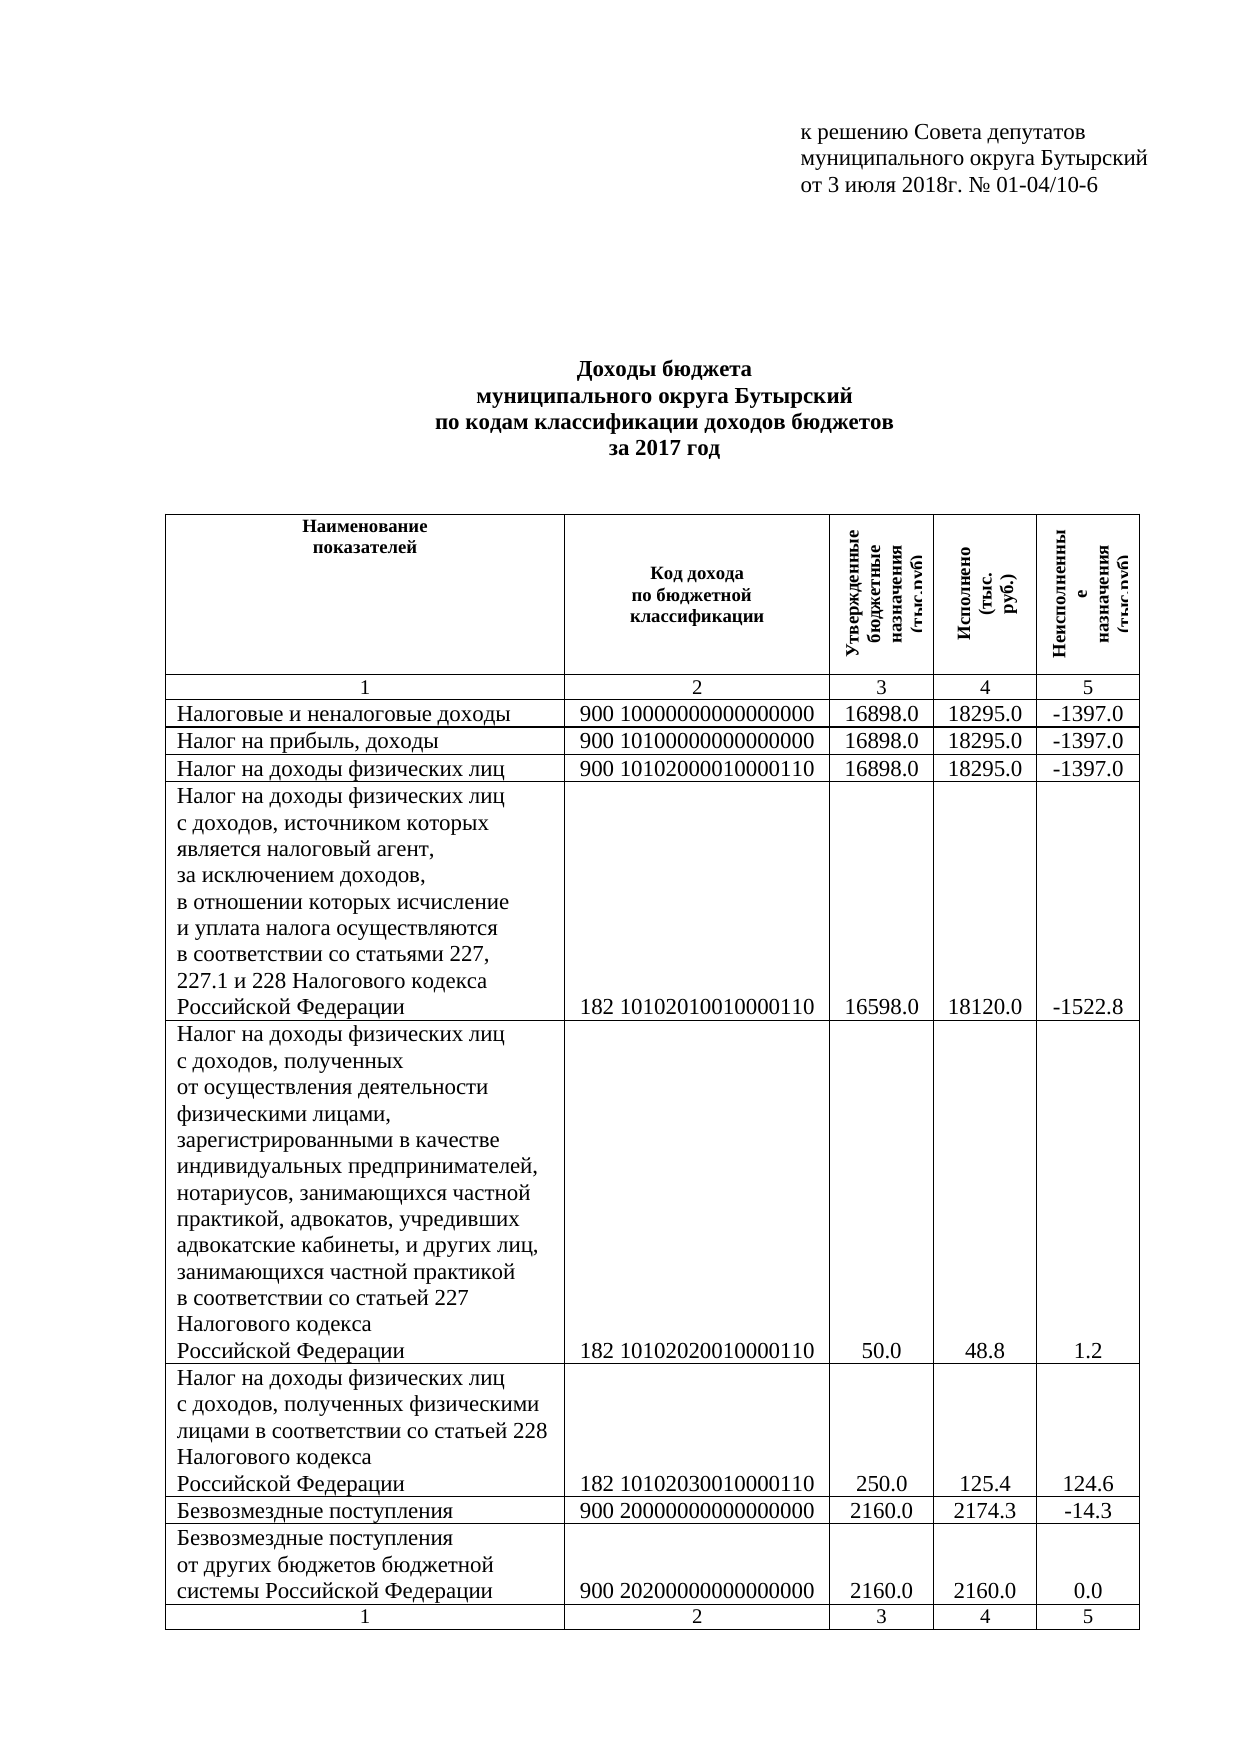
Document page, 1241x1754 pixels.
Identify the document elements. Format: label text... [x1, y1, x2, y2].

table_cell 18295.0 [934, 700, 1036, 726]
table_cell 3 [830, 1605, 933, 1628]
text к решению Совета депутатов [177, 118, 1152, 144]
table_cell Налог на прибыль, доходы [166, 728, 564, 754]
table_cell -14.3 [1037, 1497, 1139, 1523]
table_cell 4 [934, 675, 1036, 699]
table_cell 18120.0 [934, 782, 1036, 1019]
table_cell 5 [1037, 675, 1139, 699]
table_cell 1 [166, 1605, 564, 1628]
table_cell 4 [934, 1605, 1036, 1628]
table_cell Безвозмездные поступления от других бюджетов бюджетной системы Российской Федерации [166, 1524, 564, 1603]
table_cell 2 [565, 675, 829, 699]
table_cell 2160.0 [830, 1524, 933, 1603]
table_cell 900 20000000000000000 [565, 1497, 829, 1523]
table_header Утвержденные бюджетные назначения (тыс.руб) [830, 515, 933, 674]
table_cell 124.6 [1037, 1364, 1139, 1496]
text муниципального округа Бутырский [177, 382, 1152, 408]
table_cell 2160.0 [830, 1497, 933, 1523]
table_cell 900 10000000000000000 [565, 700, 829, 726]
table_cell 48.8 [934, 1021, 1036, 1363]
table_cell -1397.0 [1037, 755, 1139, 781]
table_cell 16598.0 [830, 782, 933, 1019]
table_header Исполнено (тыс. руб.) [934, 515, 1036, 674]
table_cell Налоговые и неналоговые доходы [166, 700, 564, 726]
table_cell 2160.0 [934, 1524, 1036, 1603]
table_cell 16898.0 [830, 700, 933, 726]
text муниципального округа Бутырский [177, 144, 1152, 171]
table_cell 3 [830, 675, 933, 699]
table_cell Налог на доходы физических лиц с доходов, полученных физическими лицами в соответствии со статьей 228 Налогового кодекса Российской Федерации [166, 1364, 564, 1496]
table_cell -1397.0 [1037, 700, 1139, 726]
table_cell 18295.0 [934, 755, 1036, 781]
text по кодам классификации доходов бюджетов [177, 408, 1152, 434]
table_cell Безвозмездные поступления [166, 1497, 564, 1523]
table_cell 1.2 [1037, 1021, 1139, 1363]
text от 3 июля 2018г. № 01-04/10-6 [177, 171, 1152, 197]
table_header Код дохода по бюджетной классификации [565, 515, 829, 674]
text Доходы бюджета [177, 355, 1152, 382]
table_cell 182 10102020010000110 [565, 1021, 829, 1363]
table_cell 0.0 [1037, 1524, 1139, 1603]
table_cell 2 [565, 1605, 829, 1628]
table_cell 18295.0 [934, 728, 1036, 754]
table_cell 900 20200000000000000 [565, 1524, 829, 1603]
table_cell 1 [166, 675, 564, 699]
table_cell 250.0 [830, 1364, 933, 1496]
table_cell 125.4 [934, 1364, 1036, 1496]
table_header Неисполненные назначения (тыс.руб) [1037, 515, 1139, 674]
table_cell 2174.3 [934, 1497, 1036, 1523]
table_cell 182 10102010010000110 [565, 782, 829, 1019]
table_cell Налог на доходы физических лиц с доходов, полученных от осуществления деятельности физическими лицами, зарегистрированными в качестве индивидуальных предпринимателей, нотариусов, занимающихся частной практикой, адвокатов, учредивших адвокатские кабинеты, и других лиц, занимающихся частной практикой в соответствии со статьей 227 Налогового кодекса Российской Федерации [166, 1021, 564, 1363]
text за 2017 год [177, 434, 1152, 461]
table_cell -1397.0 [1037, 728, 1139, 754]
table_cell 182 10102030010000110 [565, 1364, 829, 1496]
table_cell 16898.0 [830, 728, 933, 754]
table_cell 5 [1037, 1605, 1139, 1628]
table_cell 50.0 [830, 1021, 933, 1363]
table_cell -1522.8 [1037, 782, 1139, 1019]
table_cell 900 10102000010000110 [565, 755, 829, 781]
table_cell Налог на доходы физических лиц с доходов, источником которых является налоговый агент, за исключением доходов, в отношении которых исчисление и уплата налога осуществляются в соответствии со статьями 227, 227.1 и 228 Налогового кодекса Российской Федерации [166, 782, 564, 1019]
table_cell 16898.0 [830, 755, 933, 781]
table_cell 900 10100000000000000 [565, 728, 829, 754]
table_header Наименование показателей [166, 515, 564, 674]
table_cell Налог на доходы физических лиц [166, 755, 564, 781]
